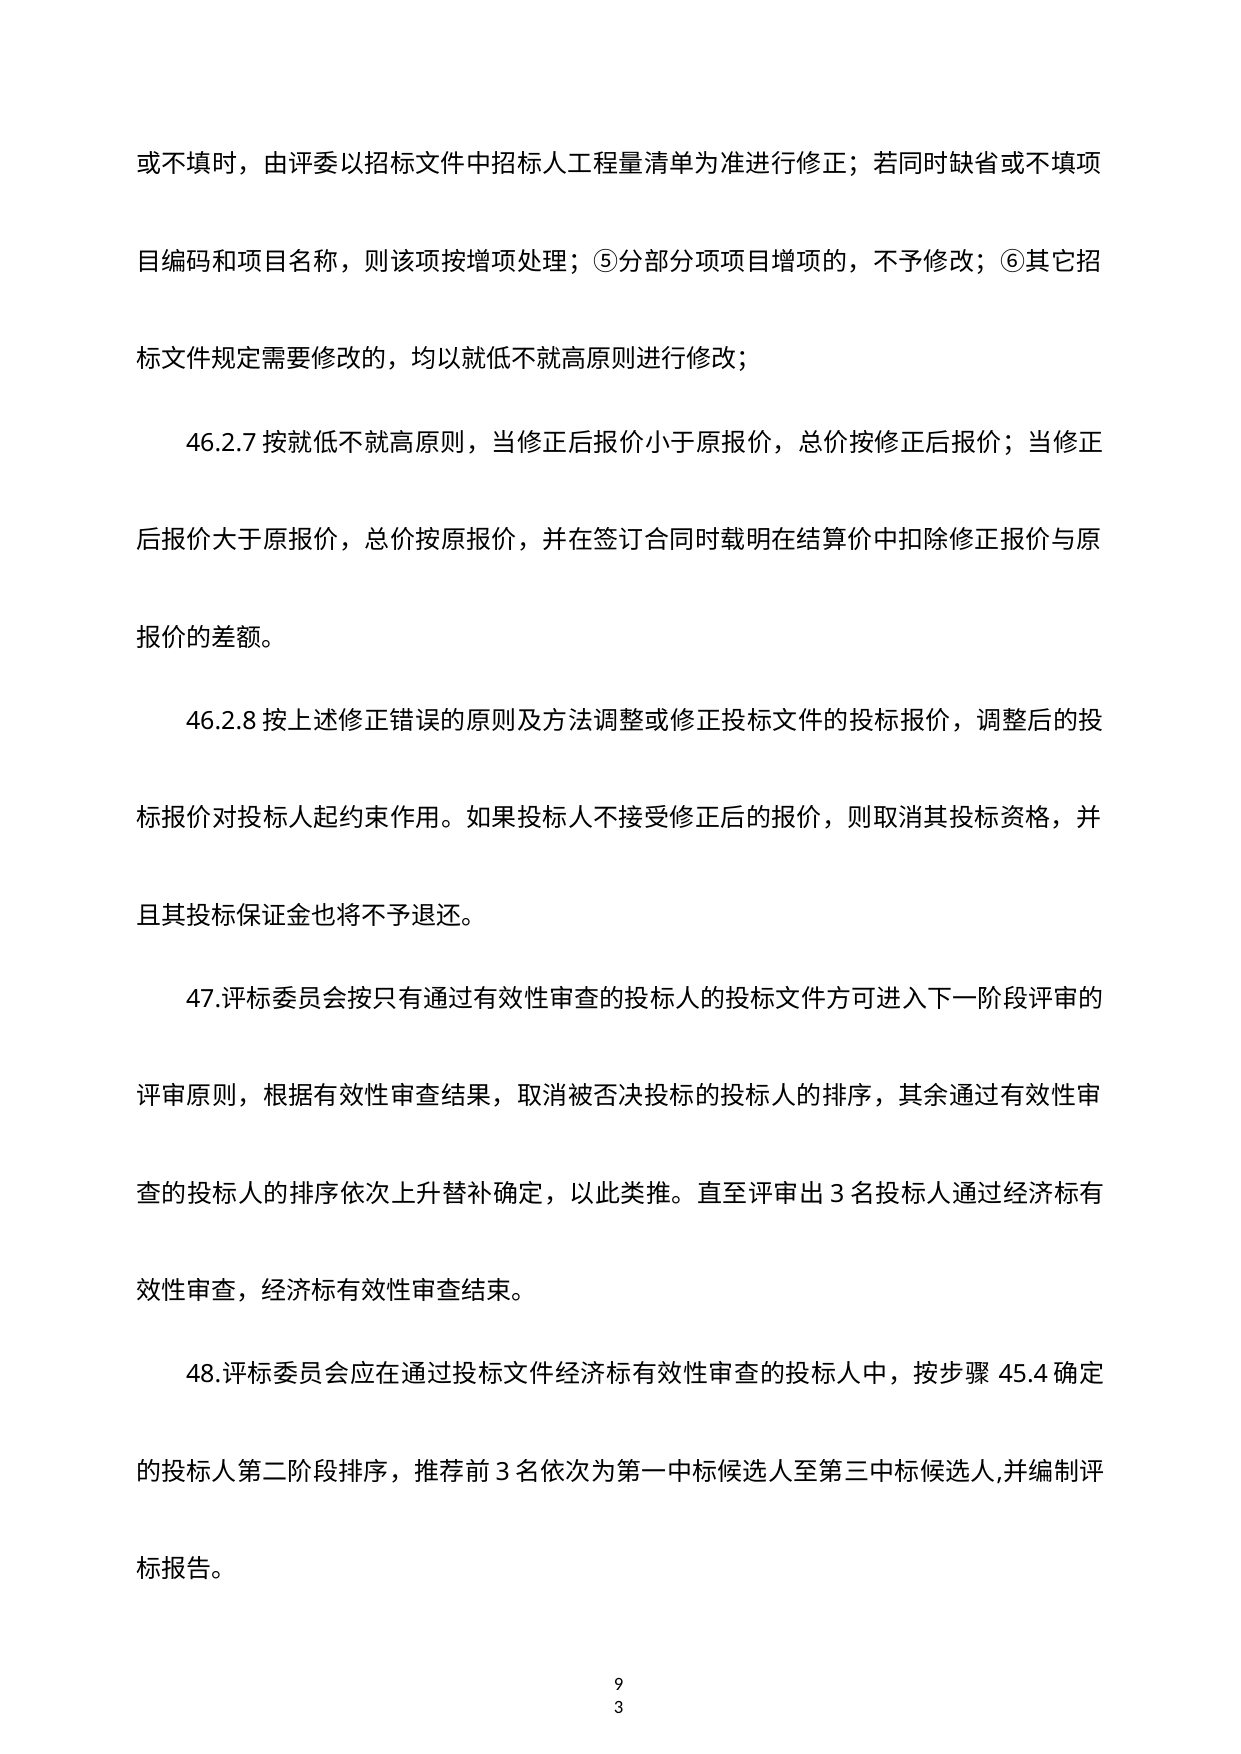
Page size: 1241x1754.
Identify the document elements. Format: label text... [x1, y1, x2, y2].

text 46.2.8按上述修正错误的原则及方法调整或修正投标文件的投标报价，调整后的投标报价对投标人起约束作用。如果投标人不接受修正后的报价，则取消其投标资格，并且其投标保证金也将不予退还。 [136, 686, 1104, 946]
text 46.2.7按就低不就高原则，当修正后报价小于原报价，总价按修正后报价；当修正后报价大于原报价，总价按原报价，并在签订合同时载明在结算价中扣除修正报价与原报价的差额。 [136, 408, 1104, 668]
text 47.评标委员会按只有通过有效性审查的投标人的投标文件方可进入下一阶段评审的评审原则，根据有效性审查结果，取消被否决投标的投标人的排序，其余通过有效性审查的投标人的排序依次上升替补确定，以此类推。直至评审出3名投标人通过经济标有效性审查，经济标有效性审查结束。 [136, 964, 1104, 1321]
text 48.评标委员会应在通过投标文件经济标有效性审查的投标人中，按步骤45.4确定的投标人第二阶段排序，推荐前3名依次为第一中标候选人至第三中标候选人,并编制评标报告。 [136, 1339, 1104, 1599]
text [136, 129, 1104, 389]
